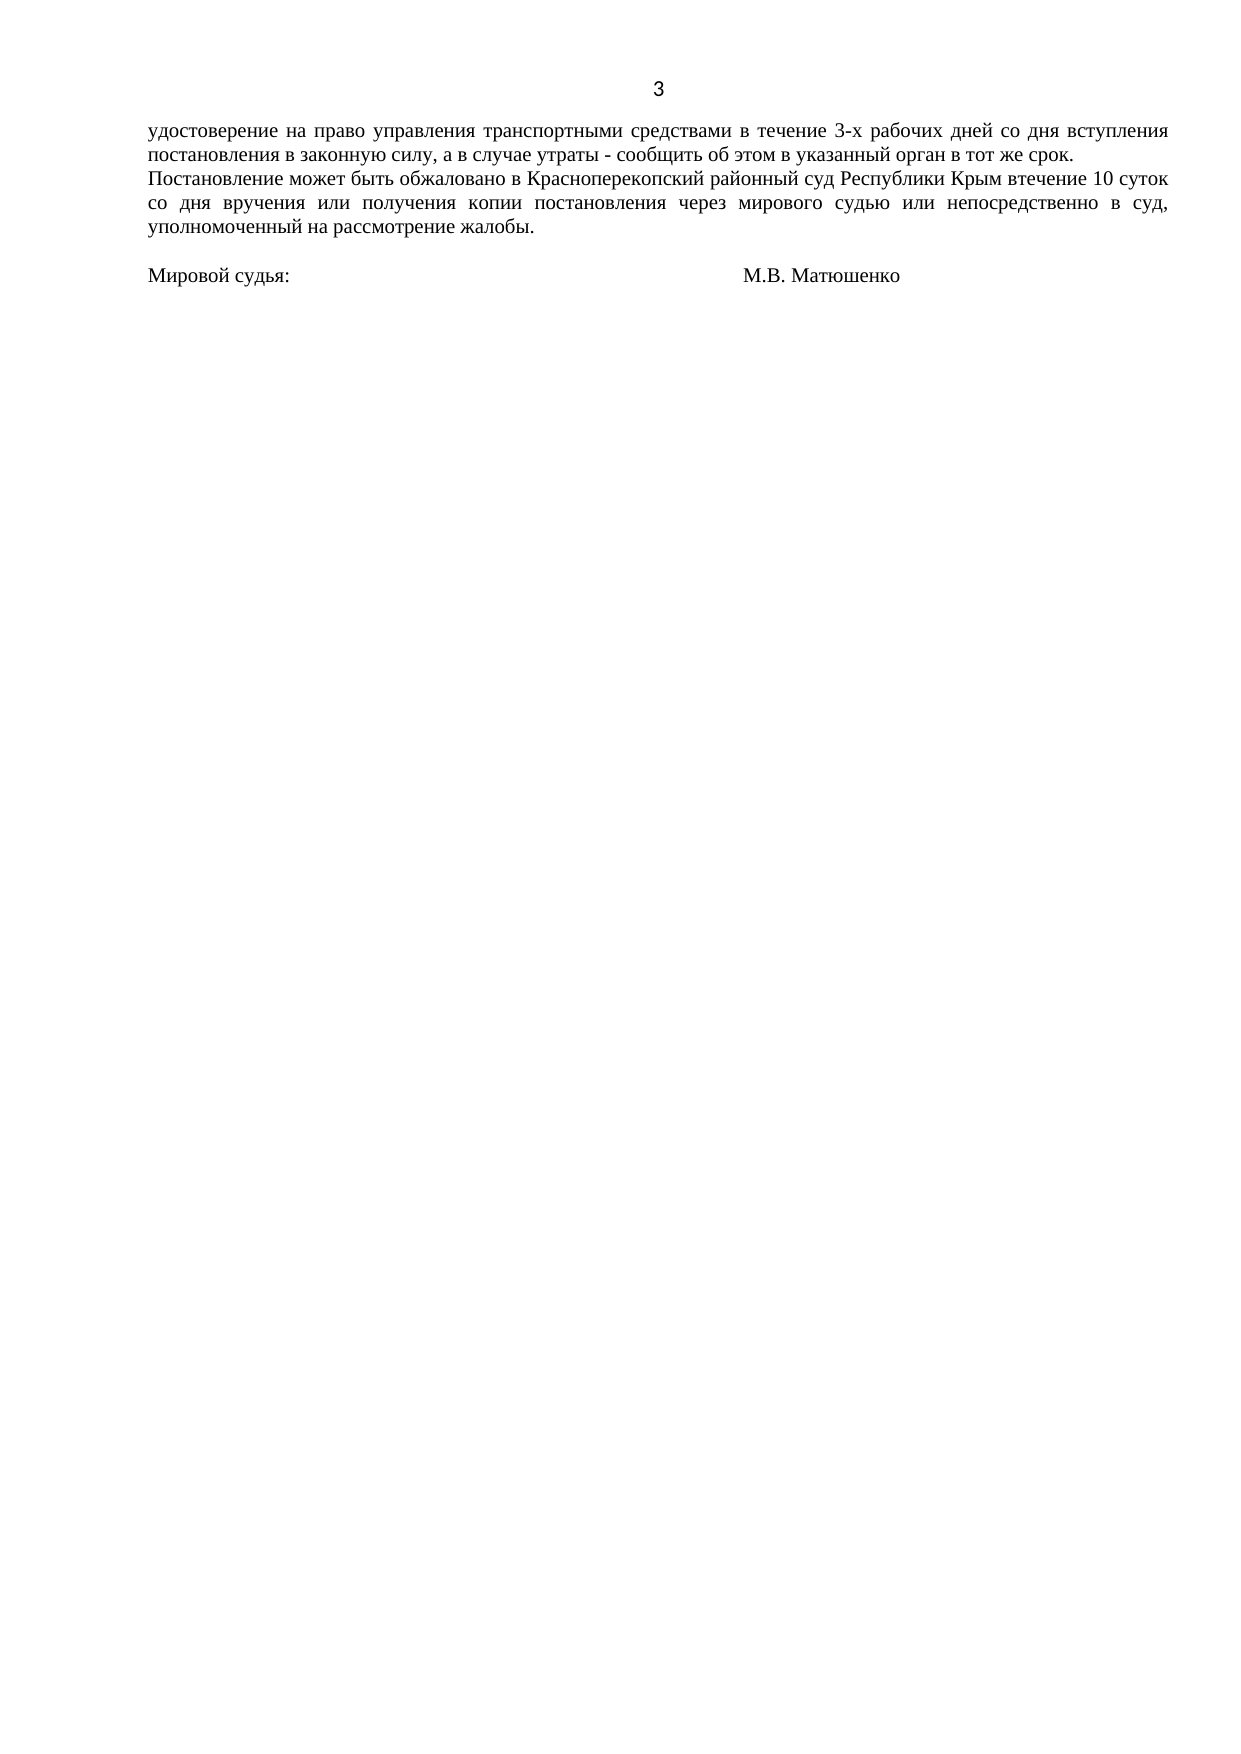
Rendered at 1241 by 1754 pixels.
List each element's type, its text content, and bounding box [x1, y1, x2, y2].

text Мировой судья: М.В. Матюшенко [148, 262, 1169, 287]
text Постановление может быть обжаловано в Красноперекопский районный суд Республики Крым втечение 10 суток со дня вручения или получения копии постановления через мирового судью или непосредственно в суд, уполномоченный на рассмотрение жалобы. [148, 166, 1169, 238]
